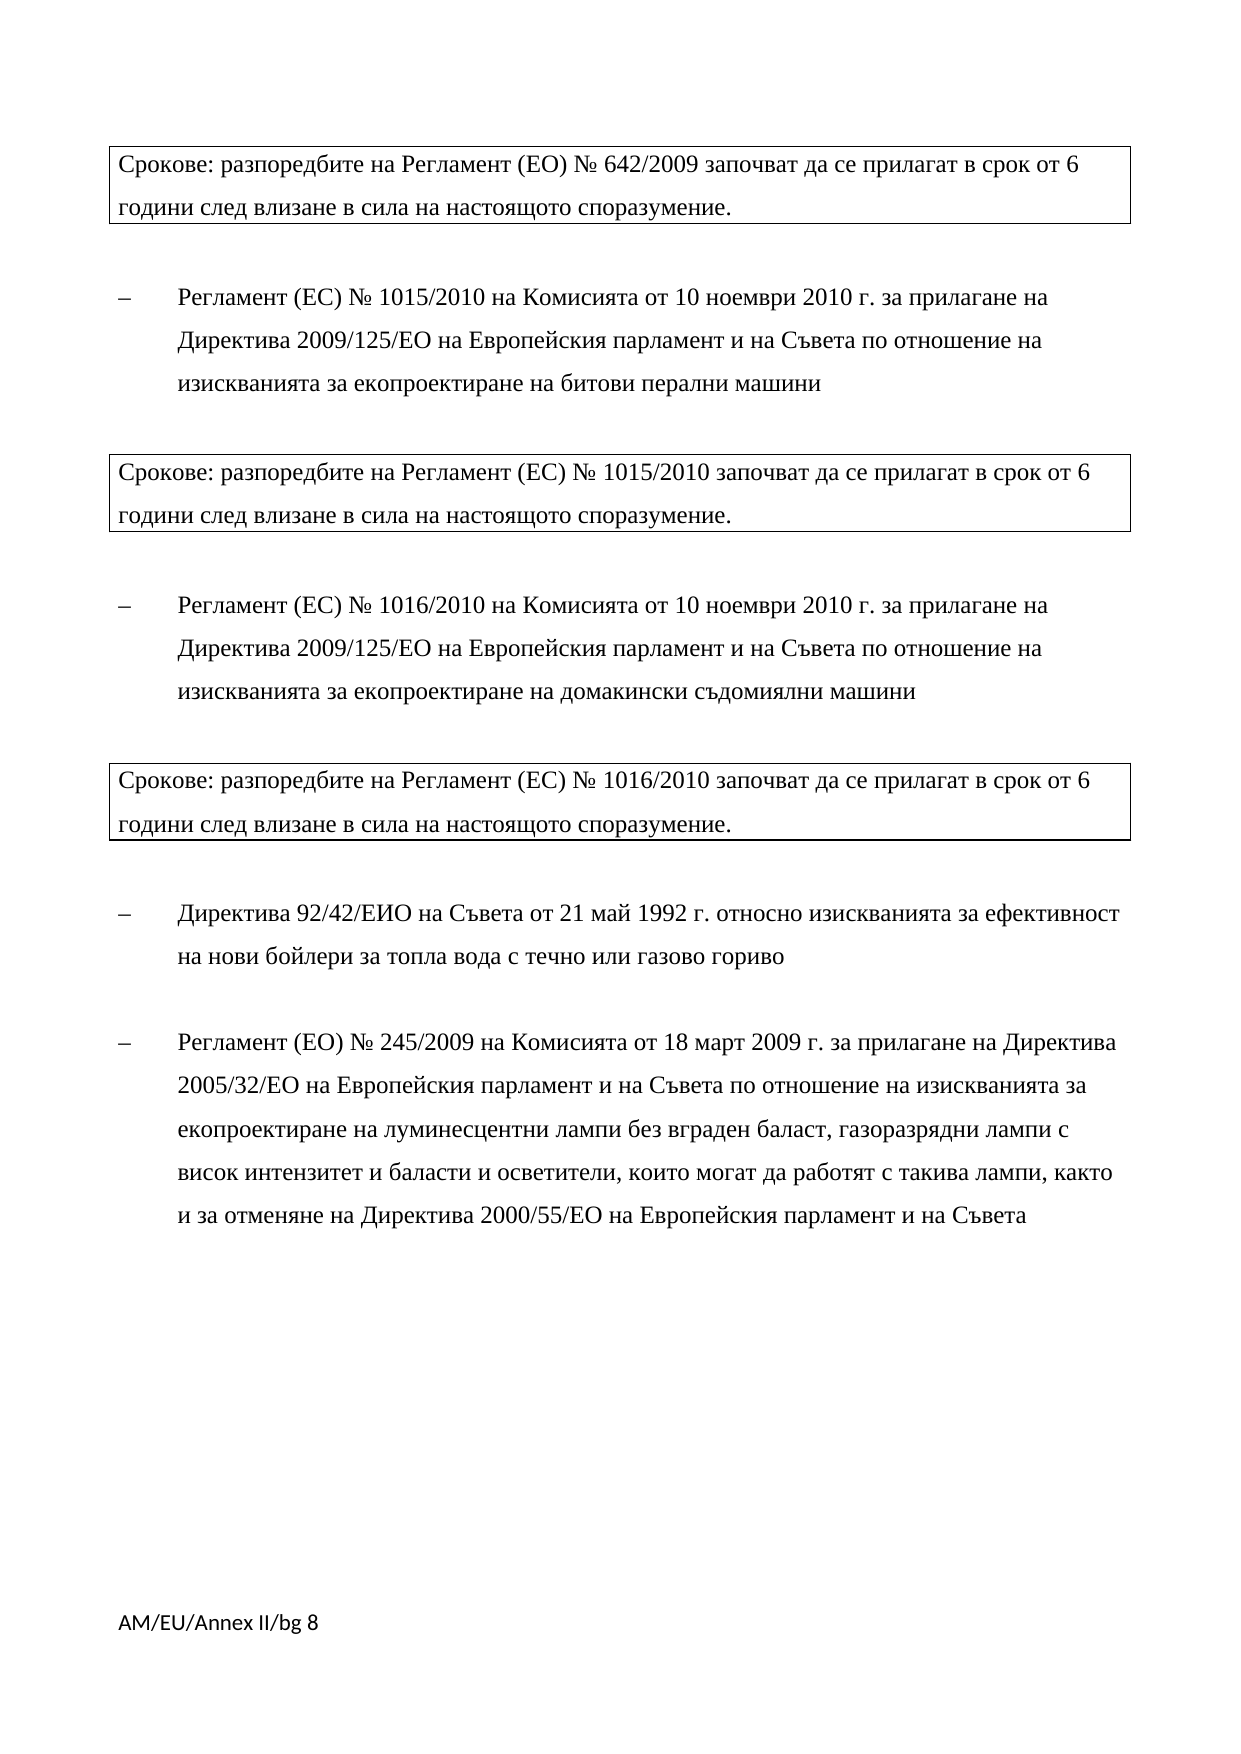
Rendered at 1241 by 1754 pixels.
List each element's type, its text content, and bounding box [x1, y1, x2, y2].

text – Директива 92/42/ЕИО на Съвета от 21 май 1992 г. относно изискванията за ефективност на нови бойлери за топла вода с течно или газово гориво [118, 898, 1122, 970]
text Срокове: разпоредбите на Регламент (ЕС) № 1015/2010 започват да се прилагат в срок от 6 години след влизане в сила на настоящото споразумение. [110, 455, 1130, 531]
text – Регламент (ЕС) № 1015/2010 на Комисията от 10 ноември 2010 г. за прилагане на Директива 2009/125/ЕО на Европейския парламент и на Съвета по отношение на изискванията за екопроектиране на битови перални машини [118, 282, 1122, 397]
text – Регламент (ЕО) № 245/2009 на Комисията от 18 март 2009 г. за прилагане на Директива 2005/32/ЕО на Европейския парламент и на Съвета по отношение на изискванията за екопроектиране на луминесцентни лампи без вграден баласт, газоразрядни лампи с висок интензитет и баласти и осветители, които могат да работят с такива лампи, както и за отменяне на Директива 2000/55/ЕО на Европейския парламент и на Съвета [118, 1027, 1122, 1229]
text Срокове: разпоредбите на Регламент (ЕО) № 642/2009 започват да се прилагат в срок от 6 години след влизане в сила на настоящото споразумение. [110, 147, 1130, 223]
text – Регламент (ЕС) № 1016/2010 на Комисията от 10 ноември 2010 г. за прилагане на Директива 2009/125/ЕО на Европейския парламент и на Съвета по отношение на изискванията за екопроектиране на домакински съдомиялни машини [118, 590, 1122, 705]
text Срокове: разпоредбите на Регламент (ЕС) № 1016/2010 започват да се прилагат в срок от 6 години след влизане в сила на настоящото споразумение. [110, 764, 1130, 839]
